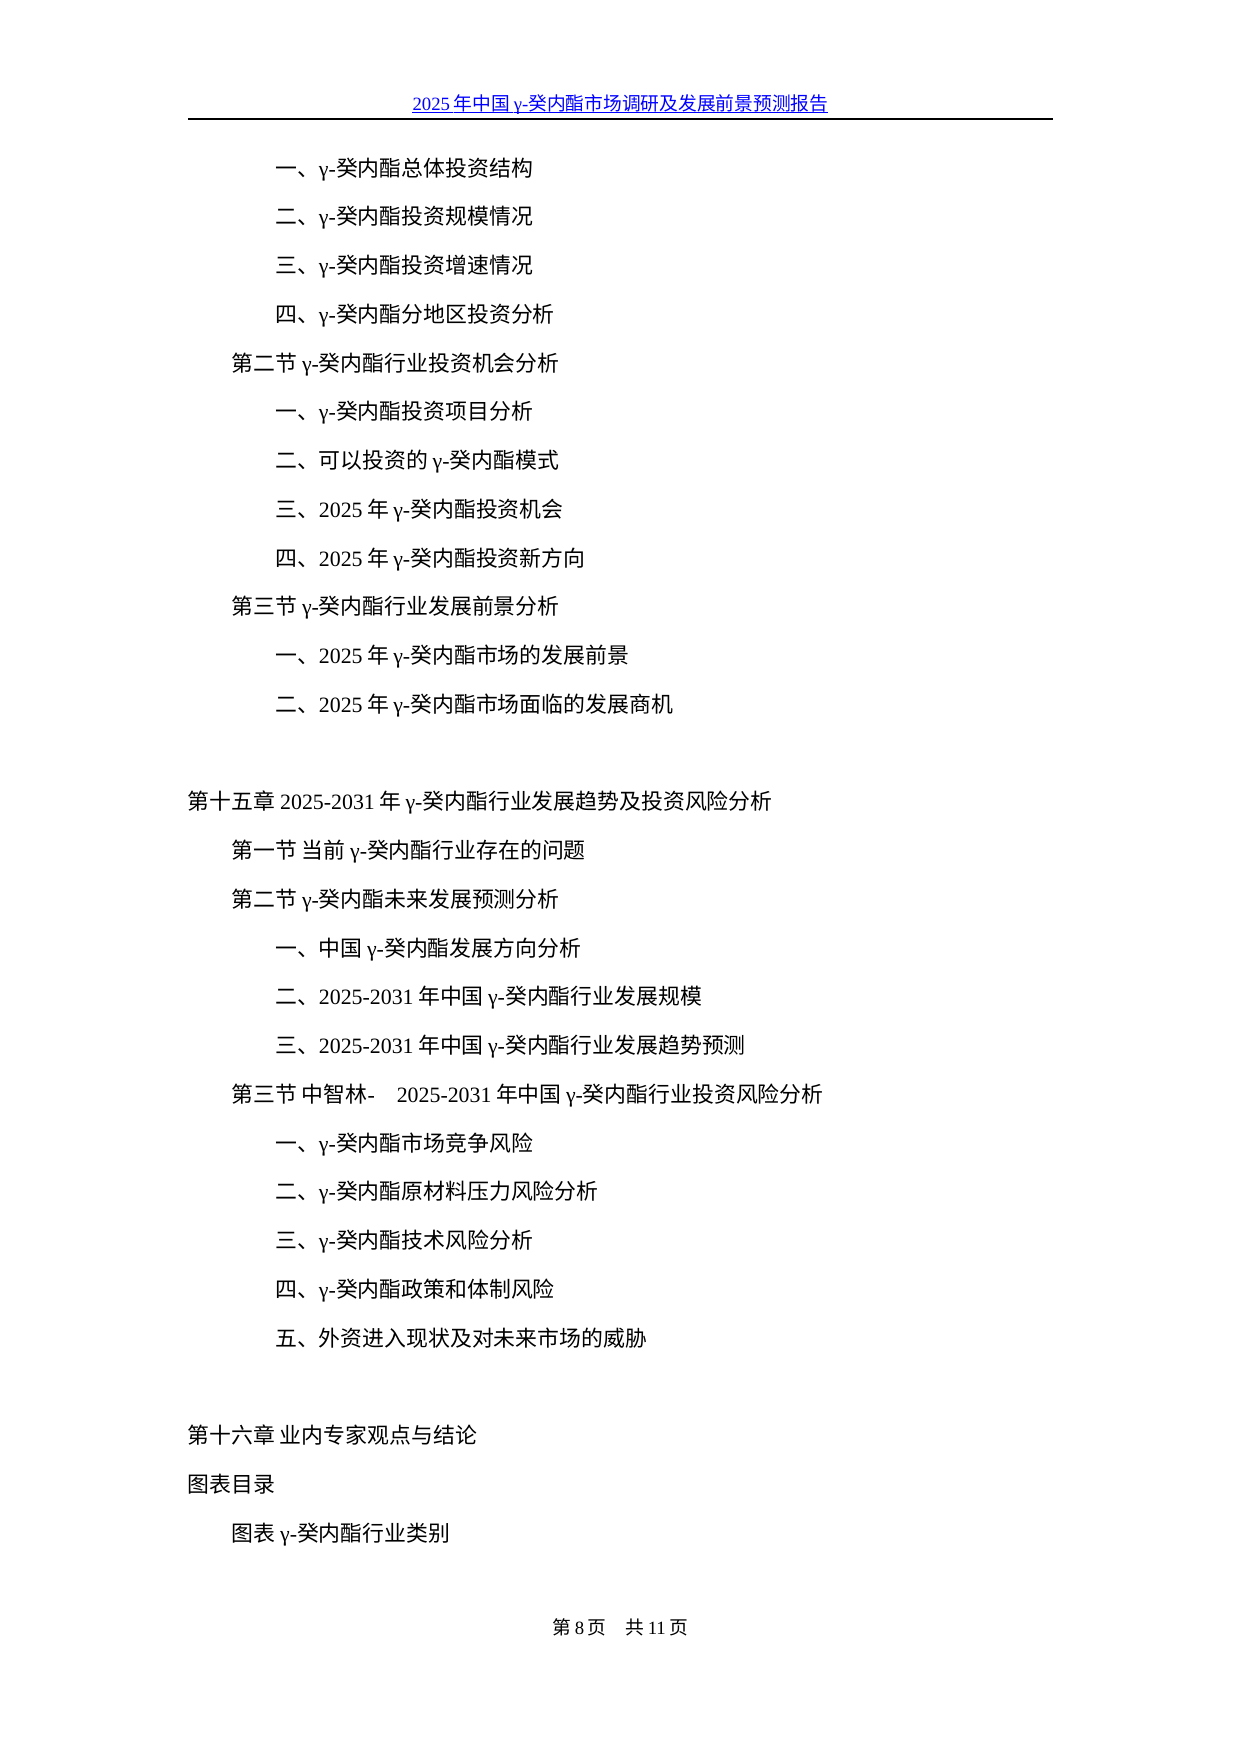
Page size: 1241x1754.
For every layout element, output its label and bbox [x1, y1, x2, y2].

text [187, 150, 1053, 1548]
